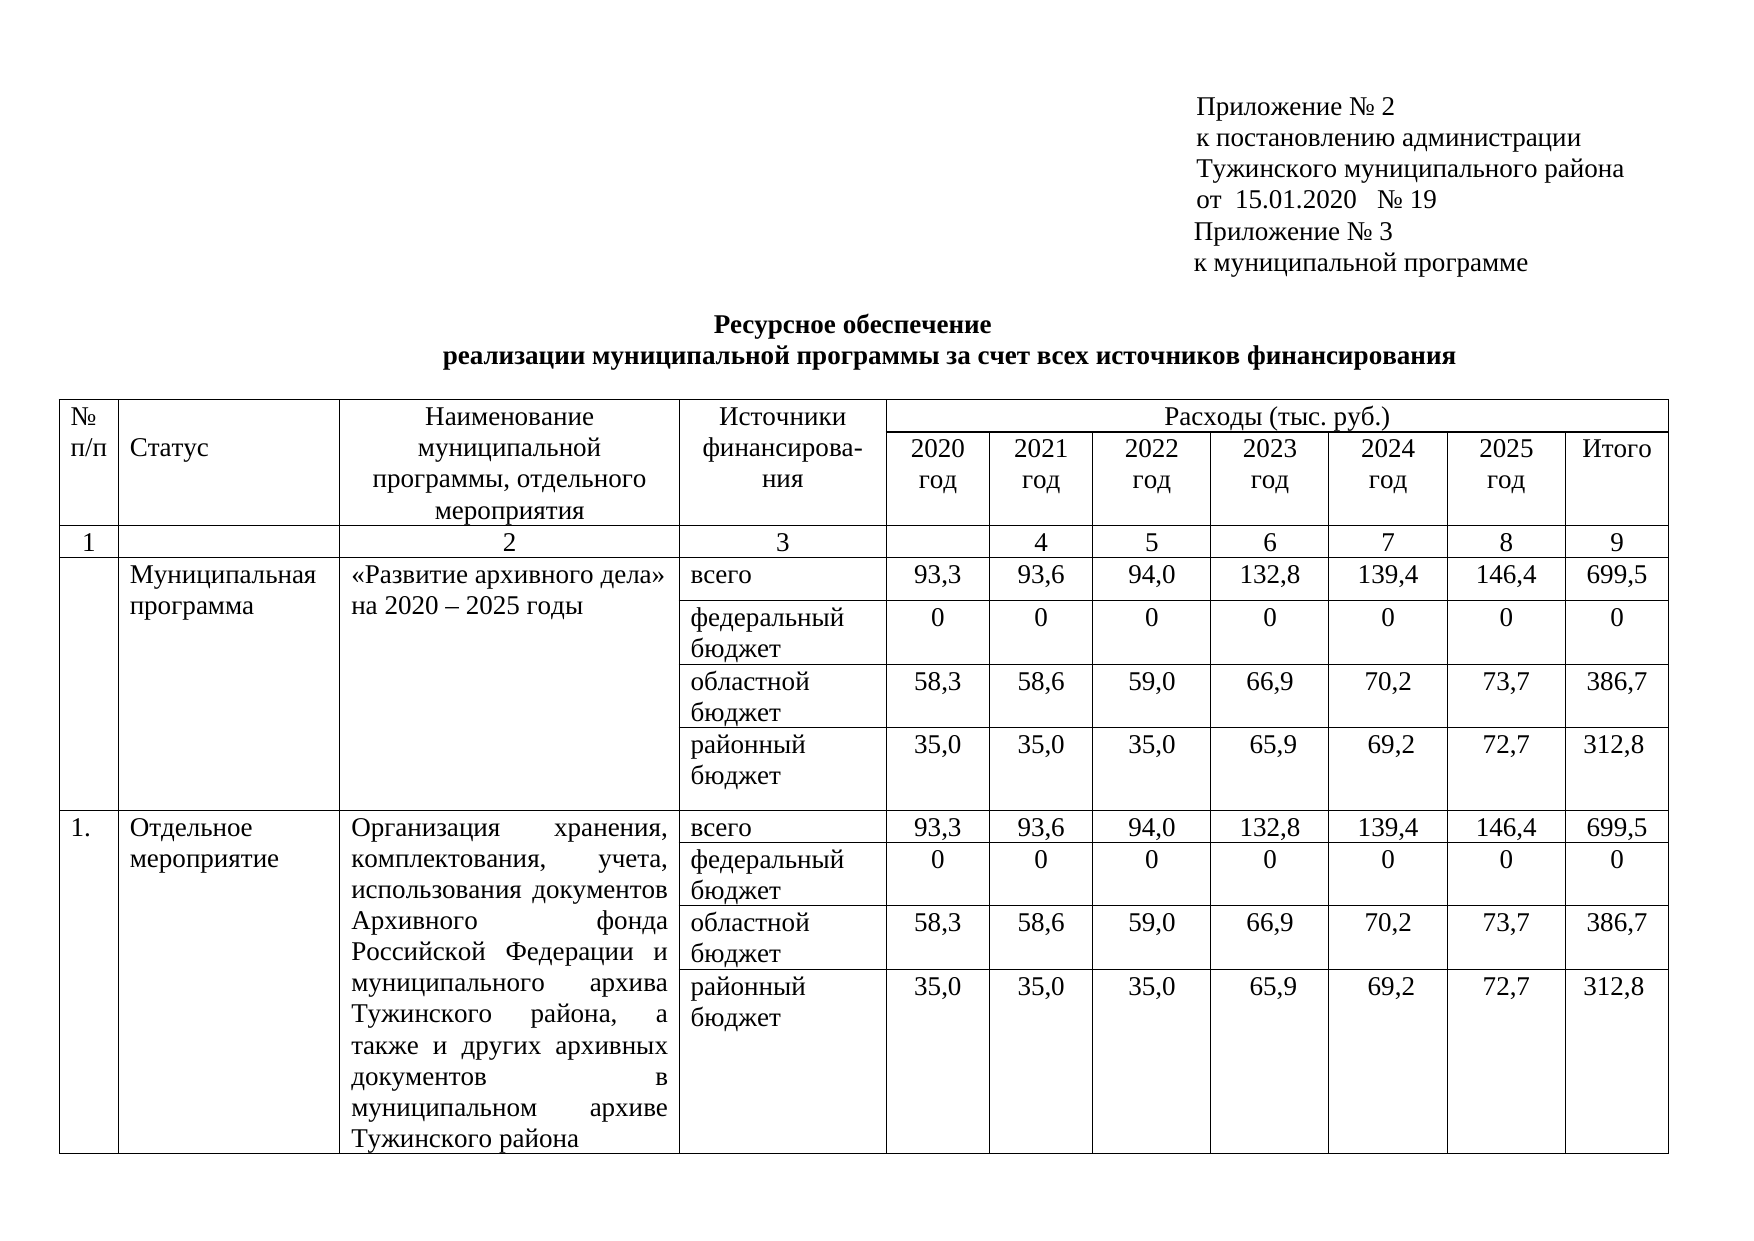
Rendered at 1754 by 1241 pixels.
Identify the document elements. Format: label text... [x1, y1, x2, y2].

table_cell 139,4 [1329, 811, 1447, 842]
table_cell 70,2 [1329, 906, 1447, 968]
table_cell 0 [990, 601, 1092, 663]
table_cell 0 [1566, 601, 1668, 663]
table_cell 70,2 [1329, 665, 1447, 727]
table_cell [60, 558, 118, 810]
table_cell 94,0 [1093, 811, 1210, 842]
table_cell 73,7 [1448, 665, 1565, 727]
table_cell 66,9 [1211, 665, 1328, 727]
table_cell 58,6 [990, 665, 1092, 727]
table_cell 699,5 [1566, 558, 1668, 600]
table_cell Организация хранения, комплектования, учета, использования документов Архивного фонда Российской Федерации и муниципального архива Тужинского района, а также и других архивных документов в муниципальном архиве Тужинского района [340, 811, 679, 1153]
table_cell 0 [1448, 601, 1565, 663]
text к муниципальной программе [1106, 246, 1636, 277]
table_cell 386,7 [1566, 906, 1668, 968]
table_cell федеральный бюджет [680, 601, 886, 663]
table_cell 0 [1329, 601, 1447, 663]
table_cell 132,8 [1211, 558, 1328, 600]
table_cell 2 [340, 526, 679, 557]
table_cell 93,3 [887, 558, 989, 600]
table_cell 58,3 [887, 665, 989, 727]
table_cell 0 [1211, 843, 1328, 905]
table_cell 35,0 [990, 970, 1092, 1153]
table_cell 35,0 [887, 728, 989, 810]
table_cell областной бюджет [680, 665, 886, 727]
table_cell Итого [1566, 433, 1668, 525]
text Приложение № 2 [1196, 90, 1636, 121]
text Ресурсное обеспечение [369, 308, 1636, 339]
text Приложение № 3 [1106, 215, 1636, 246]
table_cell 699,5 [1566, 811, 1668, 842]
table_cell 94,0 [1093, 558, 1210, 600]
table_cell 0 [1329, 843, 1447, 905]
table_cell 59,0 [1093, 665, 1210, 727]
table_cell Муниципальная программа [119, 558, 339, 810]
table_cell 132,8 [1211, 811, 1328, 842]
table_cell 312,8 [1566, 970, 1668, 1153]
table_cell 2020 год [887, 433, 989, 525]
text к постановлению администрации Тужинского муниципального района [1196, 121, 1636, 184]
table_cell всего [680, 558, 886, 600]
table_cell 35,0 [990, 728, 1092, 810]
table_cell 1. [60, 811, 118, 1153]
table_cell Отдельное мероприятие [119, 811, 339, 1153]
table_cell 66,9 [1211, 906, 1328, 968]
table_cell 146,4 [1448, 811, 1565, 842]
table_cell 7 [1329, 526, 1447, 557]
text от 15.01.2020 № 19 [1196, 184, 1636, 215]
table_cell 1 [60, 526, 118, 557]
table_cell всего [680, 811, 886, 842]
table_cell 9 [1566, 526, 1668, 557]
table_cell 65,9 [1211, 970, 1328, 1153]
table_cell 0 [990, 843, 1092, 905]
table_cell 0 [1211, 601, 1328, 663]
table_cell 5 [1093, 526, 1210, 557]
table_cell 69,2 [1329, 970, 1447, 1153]
table_cell 312,8 [1566, 728, 1668, 810]
table_cell 72,7 [1448, 970, 1565, 1153]
table_cell 69,2 [1329, 728, 1447, 810]
table_header Расходы (тыс. руб.) [887, 400, 1668, 431]
table_cell 73,7 [1448, 906, 1565, 968]
table_cell 0 [887, 843, 989, 905]
table_cell «Развитие архивного дела» на 2020 – 2025 годы [340, 558, 679, 810]
table_cell 72,7 [1448, 728, 1565, 810]
table_cell 93,6 [990, 558, 1092, 600]
table_cell 3 [680, 526, 886, 557]
table_cell 8 [1448, 526, 1565, 557]
table_cell [119, 526, 339, 557]
table_cell [887, 526, 989, 557]
table_cell 58,6 [990, 906, 1092, 968]
table_cell районный бюджет [680, 970, 886, 1153]
table_cell 0 [1448, 843, 1565, 905]
table_cell 139,4 [1329, 558, 1447, 600]
table_header Наименование муниципальной программы, отдельного мероприятия [340, 400, 679, 525]
table_cell 0 [1093, 843, 1210, 905]
table_cell 65,9 [1211, 728, 1328, 810]
table_cell 0 [887, 601, 989, 663]
table_cell 4 [990, 526, 1092, 557]
table_cell 59,0 [1093, 906, 1210, 968]
table_cell 6 [1211, 526, 1328, 557]
table_cell 2022 год [1093, 433, 1210, 525]
table_cell федеральный бюджет [680, 843, 886, 905]
table_cell 146,4 [1448, 558, 1565, 600]
table_cell областной бюджет [680, 906, 886, 968]
table_header Статус [119, 400, 339, 525]
table_cell 35,0 [1093, 728, 1210, 810]
table_cell 93,6 [990, 811, 1092, 842]
table_cell 2024 год [1329, 433, 1447, 525]
table_cell районный бюджет [680, 728, 886, 810]
table_cell 35,0 [887, 970, 989, 1153]
table_cell 386,7 [1566, 665, 1668, 727]
table_cell 0 [1566, 843, 1668, 905]
table_cell 93,3 [887, 811, 989, 842]
table_cell 58,3 [887, 906, 989, 968]
text реализации муниципальной программы за счет всех источников финансирования [369, 339, 1636, 371]
table_cell 0 [1093, 601, 1210, 663]
table_header № п/п [60, 400, 118, 525]
table_cell 2021 год [990, 433, 1092, 525]
table_cell 2023 год [1211, 433, 1328, 525]
table_cell 35,0 [1093, 970, 1210, 1153]
table_cell 2025 год [1448, 433, 1565, 525]
table_header Источники финансирова-ния [680, 400, 886, 525]
